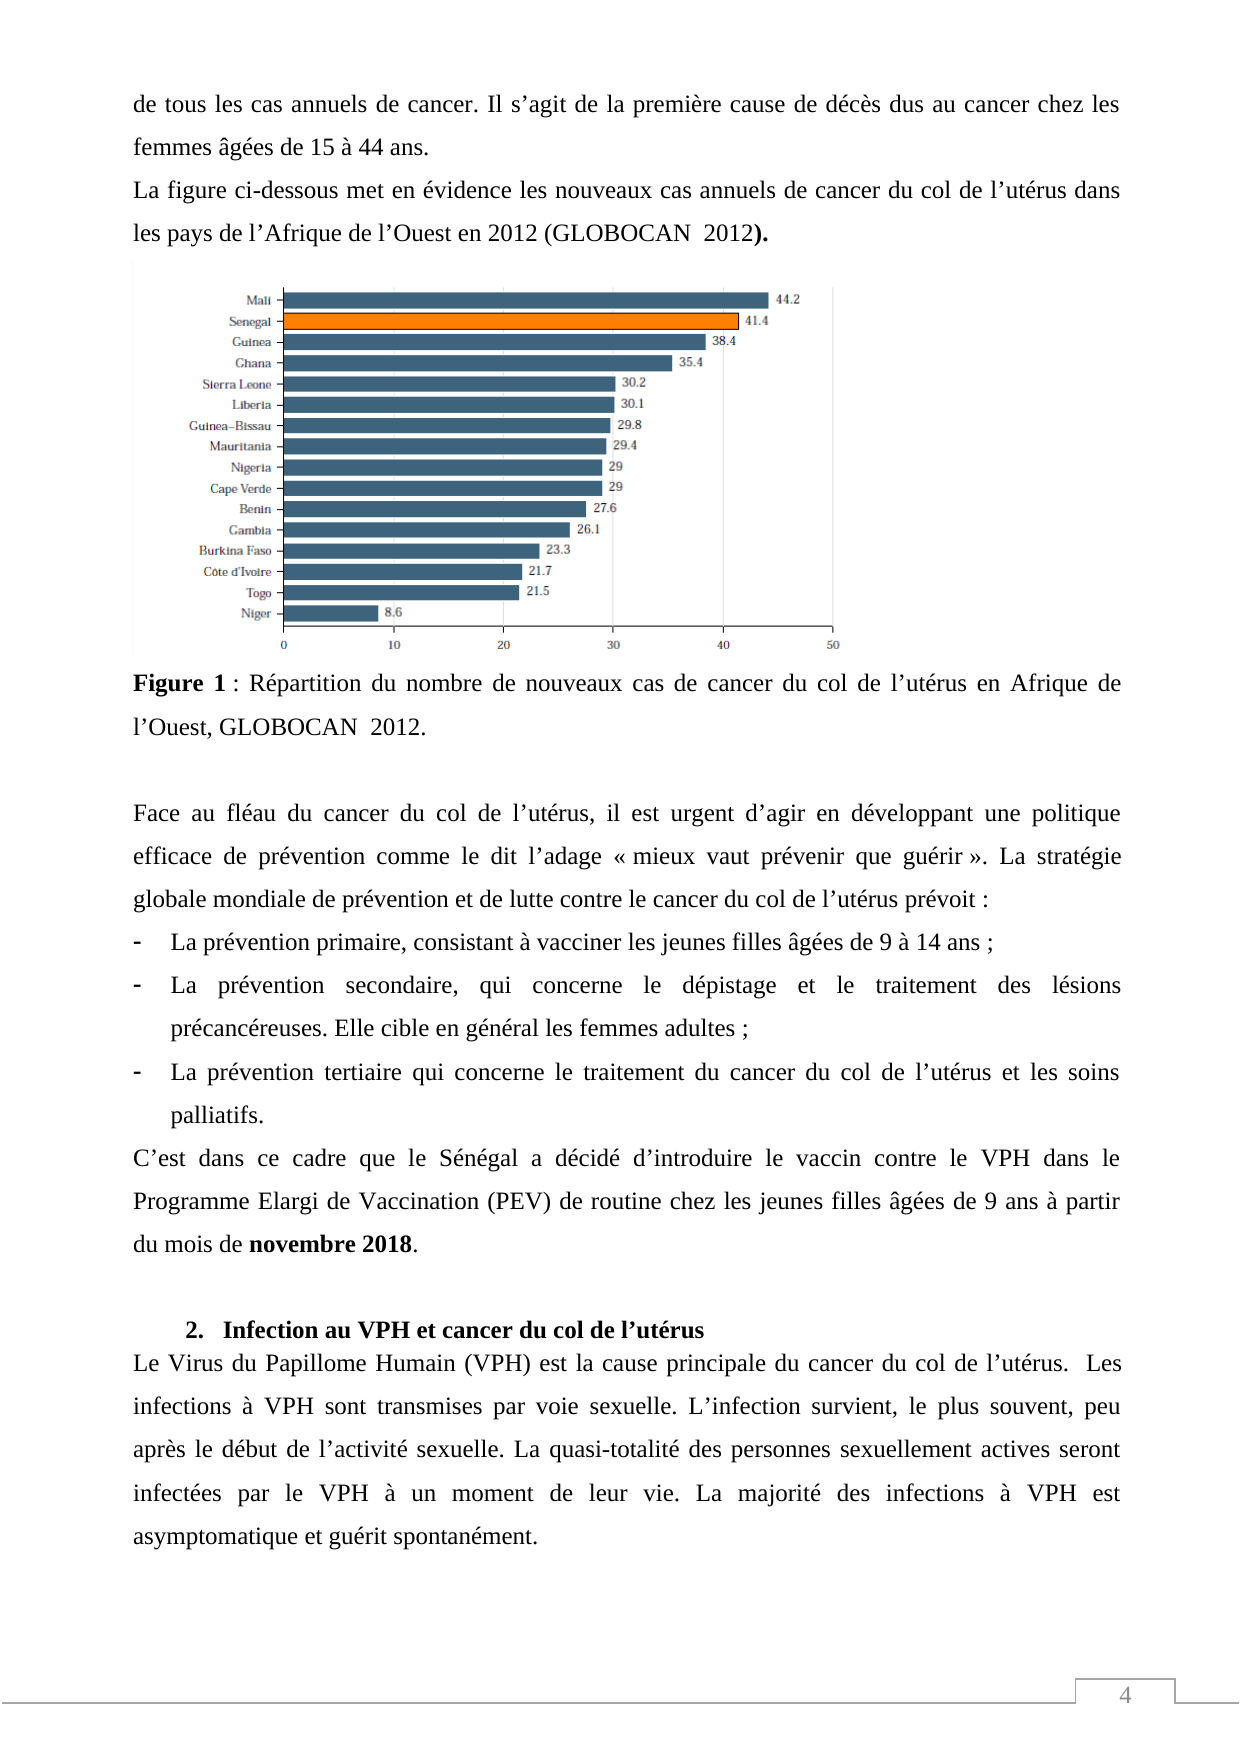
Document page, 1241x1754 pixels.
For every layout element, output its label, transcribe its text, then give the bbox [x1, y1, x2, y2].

list La prévention tertiaire qui concerne le traitement du cancer du col de l’utérus et les soins palliatifs. [133, 1057, 1122, 1128]
list Infection au VPH et cancer du col de l’utérus [185, 1315, 1122, 1344]
list La prévention primaire, consistant à vacciner les jeunes filles âgées de 9 à 14 ans ; [133, 927, 1122, 956]
text La figure ci-dessous met en évidence les nouveaux cas annuels de cancer du col de l’utérus dans les pays de l’Afrique de l’Ouest en 2012 (GLOBOCAN 2012). [133, 175, 1122, 247]
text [133, 89, 1122, 161]
text Face au fléau du cancer du col de l’utérus, il est urgent d’agir en développant une politique efficace de prévention comme le dit l’adage « mieux vaut prévenir que guérir ». La stratégie globale mondiale de prévention et de lutte contre le cancer du col de l’utérus prévoit : [133, 798, 1122, 913]
list La prévention secondaire, qui concerne le dépistage et le traitement des lésions précancéreuses. Elle cible en général les femmes adultes ; [133, 970, 1122, 1042]
text C’est dans ce cadre que le Sénégal a décidé d’introduire le vaccin contre le VPH dans le Programme Elargi de Vaccination (PEV) de routine chez les jeunes filles âgées de 9 ans à partir du mois de novembre 2018. [133, 1143, 1122, 1258]
text Figure 1 : Répartition du nombre de nouveaux cas de cancer du col de l’utérus en Afrique de l’Ouest, GLOBOCAN 2012. [133, 668, 1122, 740]
text Le Virus du Papillome Humain (VPH) est la cause principale du cancer du col de l’utérus. Les infections à VPH sont transmises par voie sexuelle. L’infection survient, le plus souvent, peu après le début de l’activité sexuelle. La quasi-totalité des personnes sexuellement actives seront infectées par le VPH à un moment de leur vie. La majorité des infections à VPH est asymptomatique et guérit spontanément. [133, 1348, 1122, 1549]
